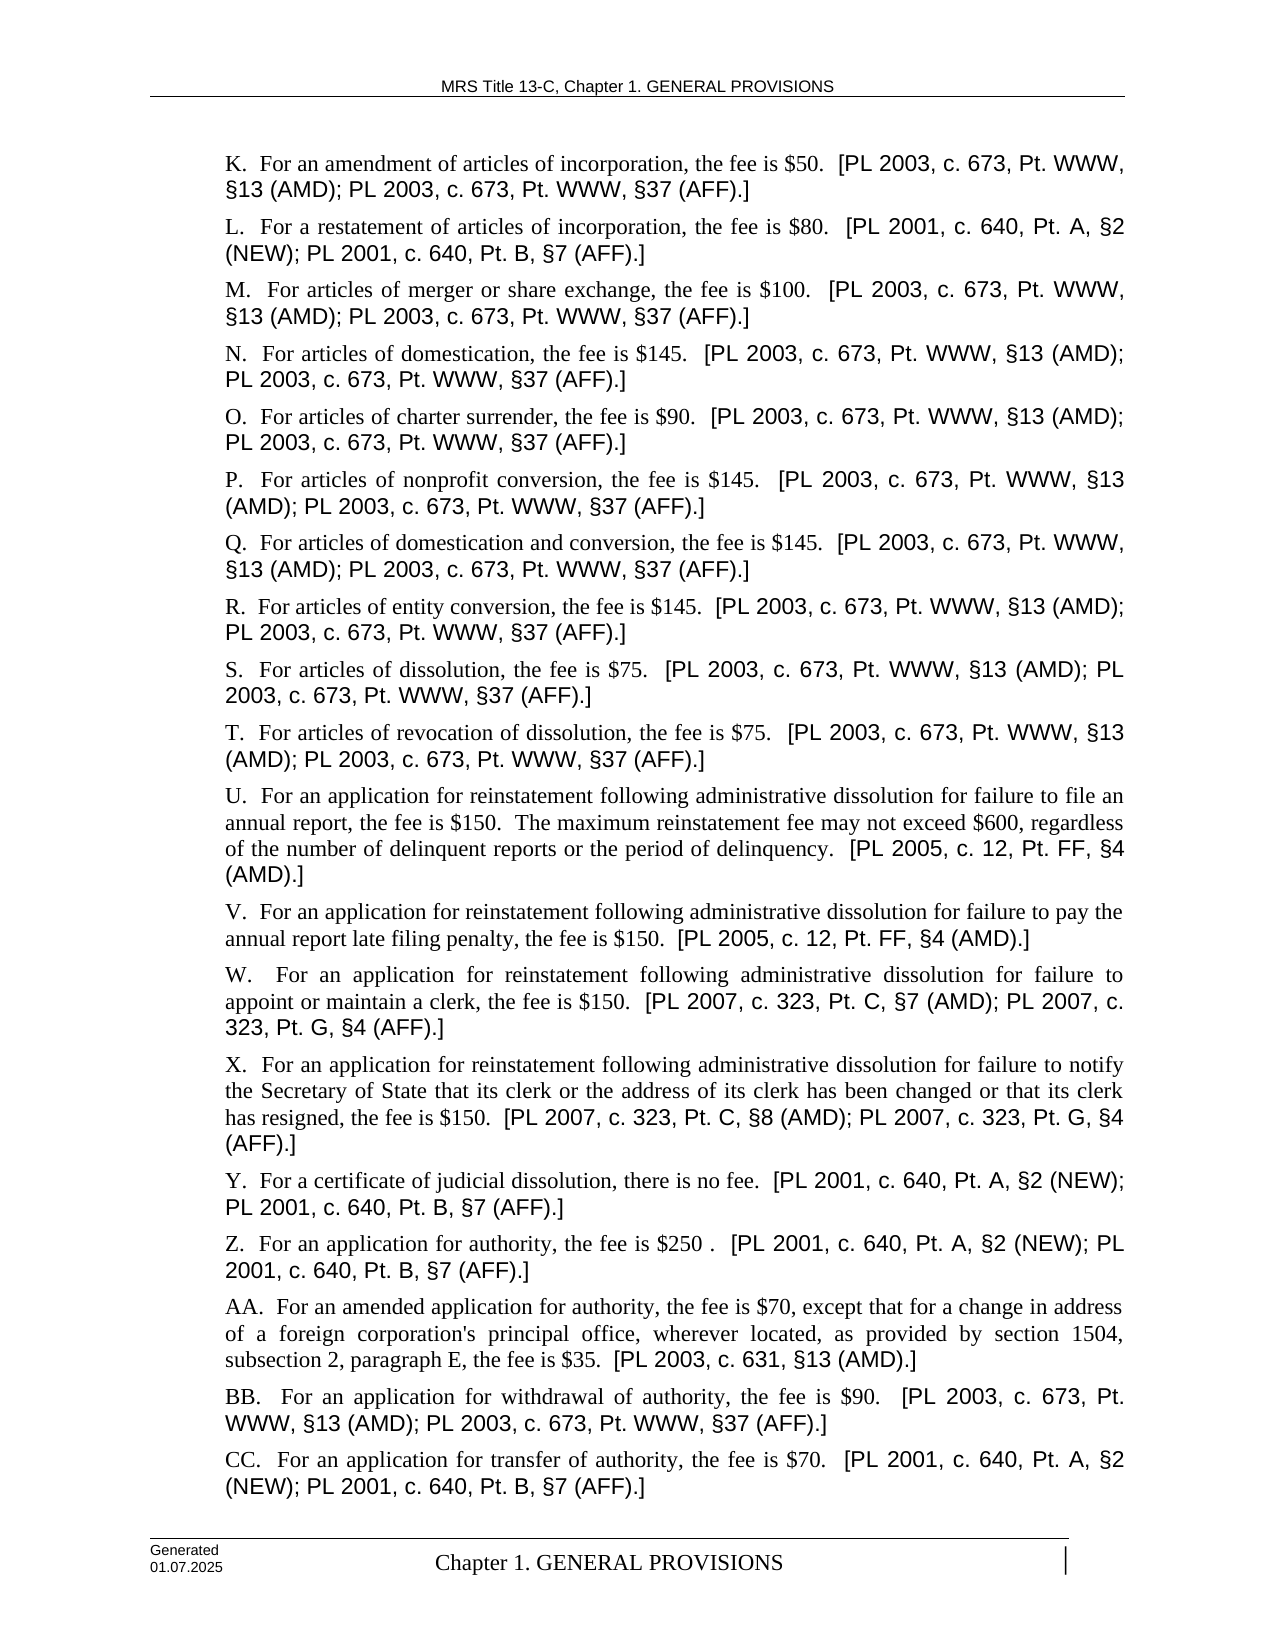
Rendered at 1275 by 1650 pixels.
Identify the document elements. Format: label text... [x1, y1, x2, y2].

text T. For articles of revocation of dissolution, the fee is $75. [PL 2003, c. 673, Pt. WWW, §13 (AMD); PL 2003, c. 673, Pt. WWW, §37 (AFF).] [225, 719, 1125, 772]
text Z. For an application for authority, the fee is $250 . [PL 2001, c. 640, Pt. A, §2 (NEW); PL 2001, c. 640, Pt. B, §7 (AFF).] [225, 1230, 1125, 1283]
text Q. For articles of domestication and conversion, the fee is $145. [PL 2003, c. 673, Pt. WWW, §13 (AMD); PL 2003, c. 673, Pt. WWW, §37 (AFF).] [225, 529, 1125, 582]
text O. For articles of charter surrender, the fee is $90. [PL 2003, c. 673, Pt. WWW, §13 (AMD); PL 2003, c. 673, Pt. WWW, §37 (AFF).] [225, 403, 1125, 456]
text N. For articles of domestication, the fee is $145. [PL 2003, c. 673, Pt. WWW, §13 (AMD); PL 2003, c. 673, Pt. WWW, §37 (AFF).] [225, 340, 1125, 392]
text K. For an amendment of articles of incorporation, the fee is $50. [PL 2003, c. 673, Pt. WWW, §13 (AMD); PL 2003, c. 673, Pt. WWW, §37 (AFF).] [225, 150, 1125, 203]
text CC. For an application for transfer of authority, the fee is $70. [PL 2001, c. 640, Pt. A, §2 (NEW); PL 2001, c. 640, Pt. B, §7 (AFF).] [225, 1446, 1125, 1499]
text AA. For an amended application for authority, the fee is $70, except that for a change in address of a foreign corporation's principal office, wherever located, as provided by section 1504, subsection 2, paragraph E, the fee is $35. [PL 2003, c. 631, §13 (AMD).] [225, 1293, 1125, 1373]
text M. For articles of merger or share exchange, the fee is $100. [PL 2003, c. 673, Pt. WWW, §13 (AMD); PL 2003, c. 673, Pt. WWW, §37 (AFF).] [225, 276, 1125, 329]
text Y. For a certificate of judicial dissolution, there is no fee. [PL 2001, c. 640, Pt. A, §2 (NEW); PL 2001, c. 640, Pt. B, §7 (AFF).] [225, 1167, 1125, 1220]
text R. For articles of entity conversion, the fee is $145. [PL 2003, c. 673, Pt. WWW, §13 (AMD); PL 2003, c. 673, Pt. WWW, §37 (AFF).] [225, 593, 1125, 645]
text L. For a restatement of articles of incorporation, the fee is $80. [PL 2001, c. 640, Pt. A, §2 (NEW); PL 2001, c. 640, Pt. B, §7 (AFF).] [225, 213, 1125, 266]
text P. For articles of nonprofit conversion, the fee is $145. [PL 2003, c. 673, Pt. WWW, §13 (AMD); PL 2003, c. 673, Pt. WWW, §37 (AFF).] [225, 466, 1125, 519]
text V. For an application for reinstatement following administrative dissolution for failure to pay the annual report late filing penalty, the fee is $150. [PL 2005, c. 12, Pt. FF, §4 (AMD).] [225, 898, 1125, 951]
text S. For articles of dissolution, the fee is $75. [PL 2003, c. 673, Pt. WWW, §13 (AMD); PL 2003, c. 673, Pt. WWW, §37 (AFF).] [225, 656, 1125, 709]
text W. For an application for reinstatement following administrative dissolution for failure to appoint or maintain a clerk, the fee is $150. [PL 2007, c. 323, Pt. C, §7 (AMD); PL 2007, c. 323, Pt. G, §4 (AFF).] [225, 961, 1125, 1041]
text BB. For an application for withdrawal of authority, the fee is $90. [PL 2003, c. 673, Pt. WWW, §13 (AMD); PL 2003, c. 673, Pt. WWW, §37 (AFF).] [225, 1383, 1125, 1436]
text X. For an application for reinstatement following administrative dissolution for failure to notify the Secretary of State that its clerk or the address of its clerk has been changed or that its clerk has resigned, the fee is $150. [PL 2007, c. 323, Pt. C, §8 (AMD); PL 2007, c. 323, Pt. G, §4 (AFF).] [225, 1051, 1125, 1157]
text U. For an application for reinstatement following administrative dissolution for failure to file an annual report, the fee is $150. The maximum reinstatement fee may not exceed $600, regardless of the number of delinquent reports or the period of delinquency. [PL 2005, c. 12, Pt. FF, §4 (AMD).] [225, 782, 1125, 888]
